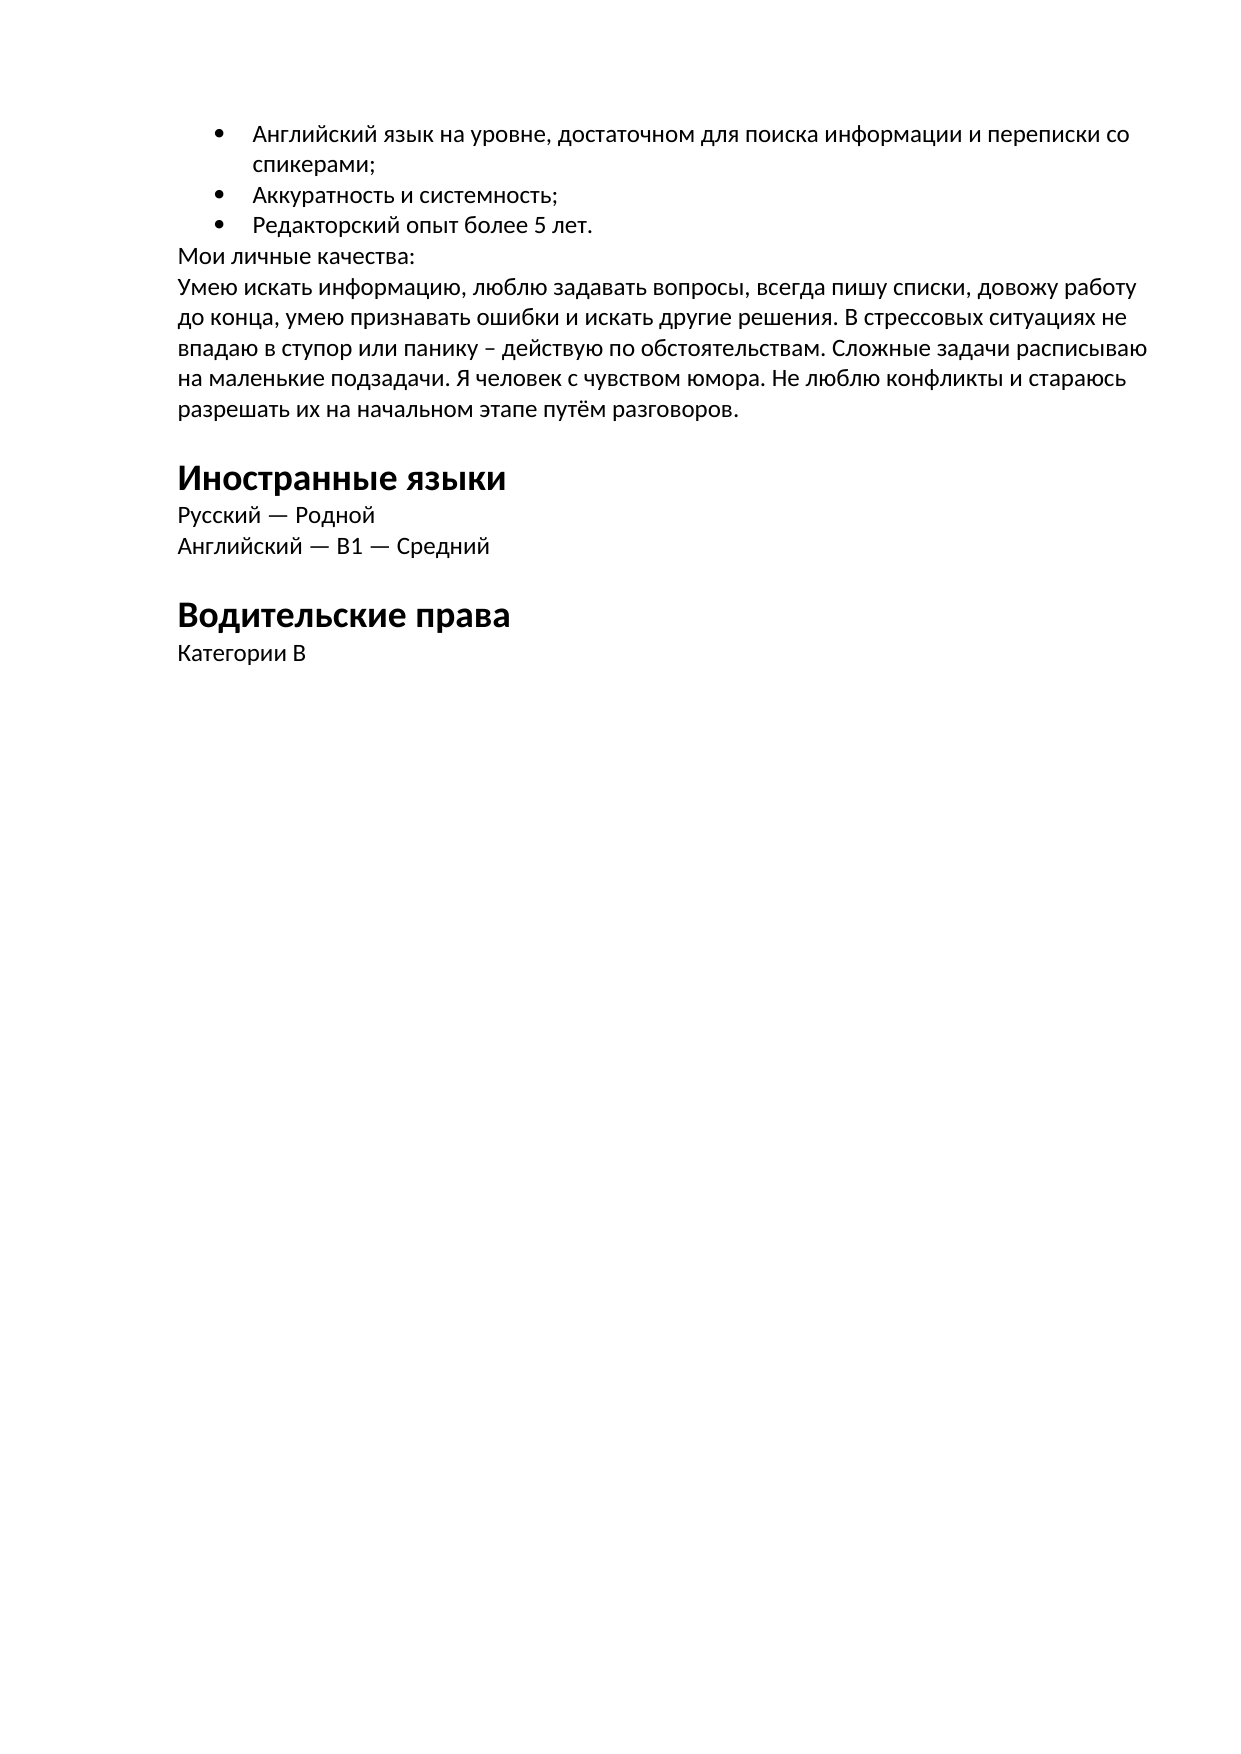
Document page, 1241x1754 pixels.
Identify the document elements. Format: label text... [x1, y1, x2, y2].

list Редакторский опыт более 5 лет. [215, 210, 1152, 240]
text Русский — Родной [177, 500, 1152, 530]
list Английский язык на уровне, достаточном для поиска информации и переписки со спикерами; [215, 118, 1152, 179]
text Водительские права [177, 591, 1152, 637]
text Умею искать информацию, люблю задавать вопросы, всегда пишу списки, довожу работу до конца, умею признавать ошибки и искать другие решения. В стрессовых ситуациях не впадаю в ступор или панику – действую по обстоятельствам. Сложные задачи расписываю на маленькие подзадачи. Я человек с чувством юмора. Не люблю конфликты и стараюсь разрешать их на начальном этапе путём разговоров. [177, 271, 1152, 423]
list Аккуратность и системность; [215, 179, 1152, 210]
text Иностранные языки [177, 454, 1152, 500]
text Категории B [177, 637, 1152, 668]
text Мои личные качества: [177, 240, 1152, 271]
text Английский — B1 — Средний [177, 530, 1152, 561]
